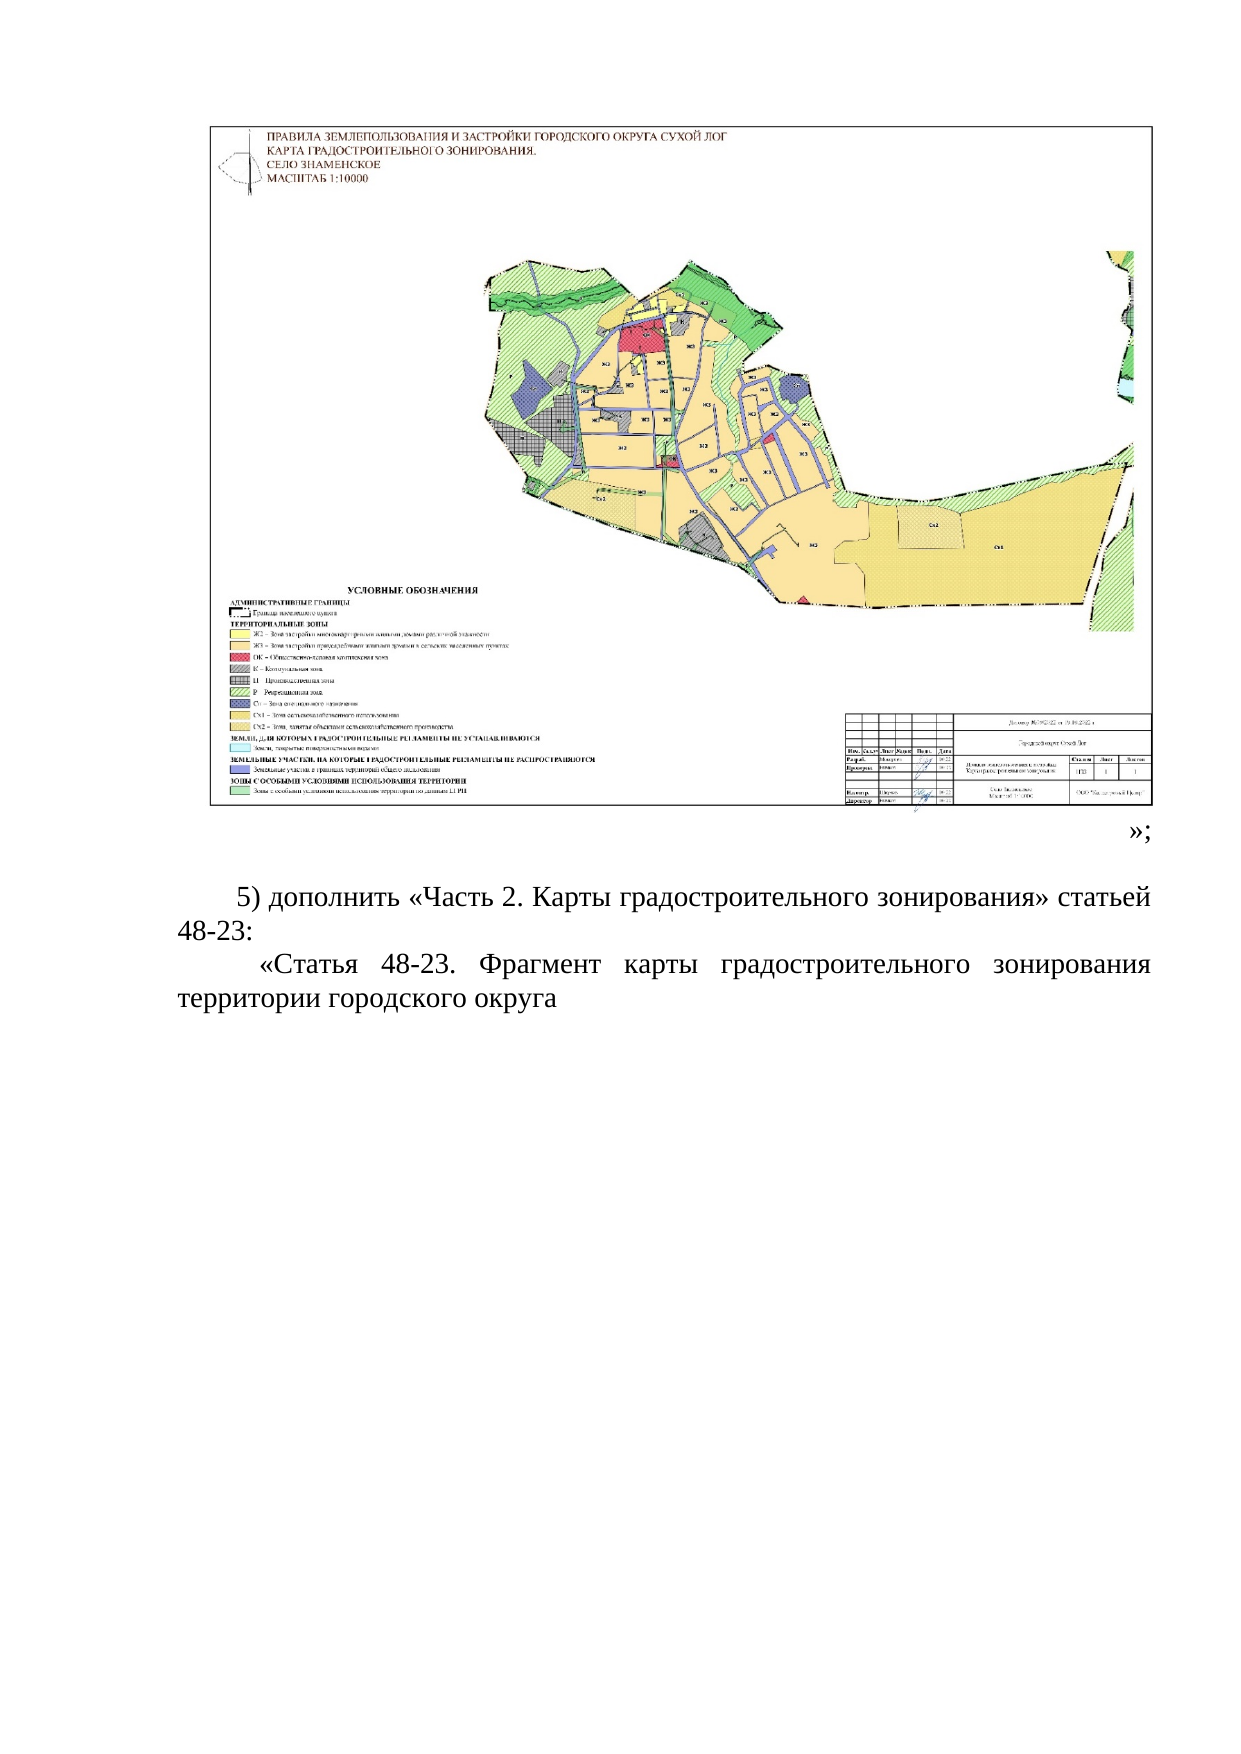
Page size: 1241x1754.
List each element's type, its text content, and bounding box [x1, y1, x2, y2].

text «Статья 48-23. Фрагмент карты градостроительного зонирования территории городского округа [177, 947, 1152, 1014]
text »; [177, 813, 1152, 846]
text 5) дополнить «Часть 2. Карты градостроительного зонирования» статьей 48-23: [177, 879, 1152, 947]
picture [177, 118, 1160, 813]
